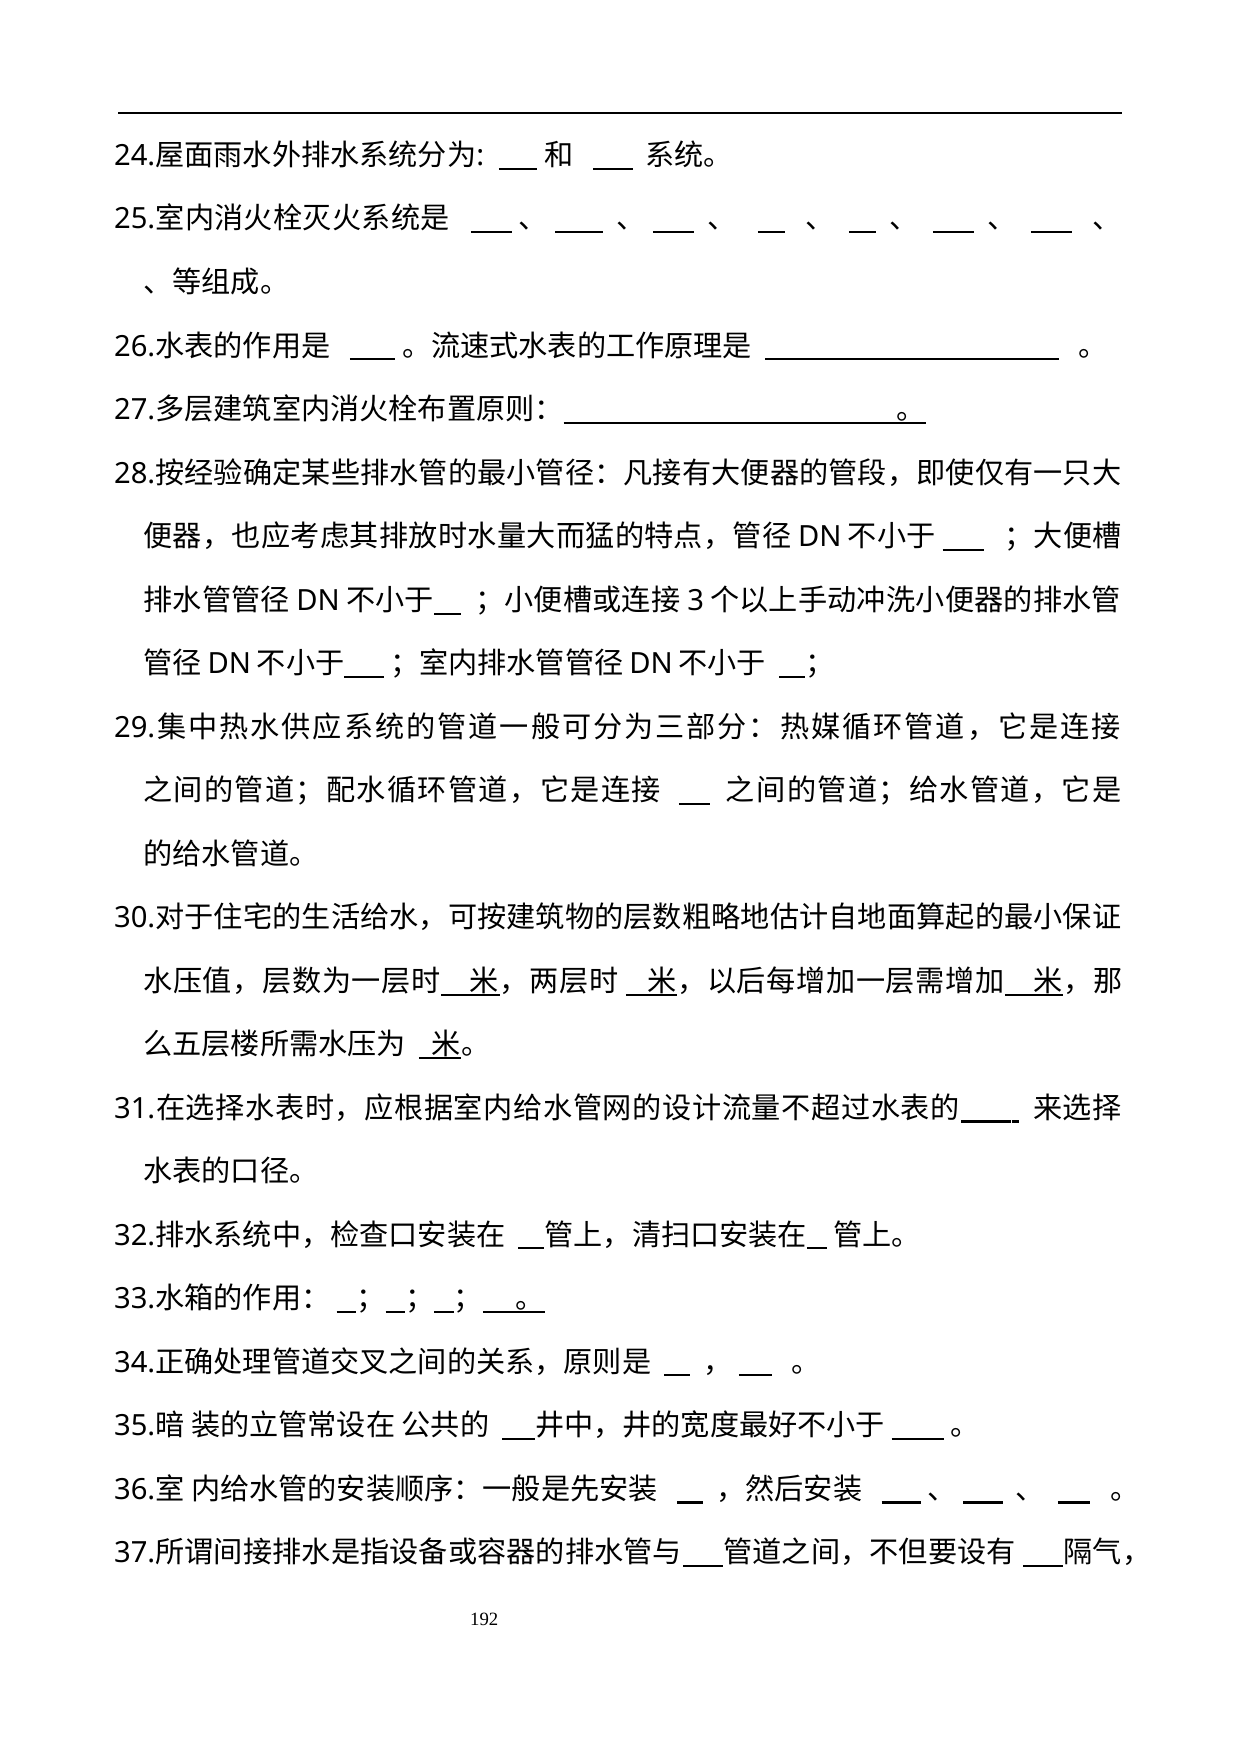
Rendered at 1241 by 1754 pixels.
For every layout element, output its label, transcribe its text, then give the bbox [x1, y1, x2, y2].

text 29.集中热水供应系统的管道一般可分为三部分：热媒循环管道，它是连接 之间的管道；配水循环管道，它是连接 之间的管道；给水管道，它是 的给水管道。 [114, 703, 1122, 873]
text 31.在选择水表时，应根据室内给水管网的设计流量不超过水表的 来选择水表的口径。 [114, 1084, 1122, 1190]
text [114, 1529, 1122, 1571]
text 30.对于住宅的生活给水，可按建筑物的层数粗略地估计自地面算起的最小保证水压值，层数为一层时 米，两层时 米，以后每增加一层需增加 米，那么五层楼所需水压为 米。 [114, 894, 1122, 1063]
text 27.多层建筑室内消火栓布置原则： 。 [114, 386, 1122, 428]
text 26.水表的作用是 。流速式水表的工作原理是 。 [114, 322, 1122, 364]
text 35.暗 装的立管常设在 公共的 井中，井的宽度最好不小于 。 [114, 1402, 1122, 1444]
text 36.室 内给水管的安装顺序：一般是先安装 ，然后安装 、 、 。 [114, 1465, 1122, 1508]
text 25.室内消火栓灭火系统是 、 、 、 、 、 、 、 、等组成。 [114, 195, 1122, 301]
text 32.排水系统中，检查口安装在 管上，清扫口安装在 管上。 [114, 1211, 1122, 1253]
text 34.正确处理管道交叉之间的关系，原则是 ， 。 [114, 1338, 1122, 1381]
text 33.水箱的作用： ； ； ； 。 [114, 1275, 1122, 1317]
text 24.屋面雨水外排水系统分为: 和 系统。 [114, 132, 1122, 174]
text 28.按经验确定某些排水管的最小管径：凡接有大便器的管段，即使仅有一只大便器，也应考虑其排放时水量大而猛的特点，管径DN不小于 ；大便槽排水管管径DN不小于 ；小便槽或连接3个以上手动冲洗小便器的排水管管径DN不小于 ；室内排水管管径DN不小于 ； [114, 449, 1122, 682]
